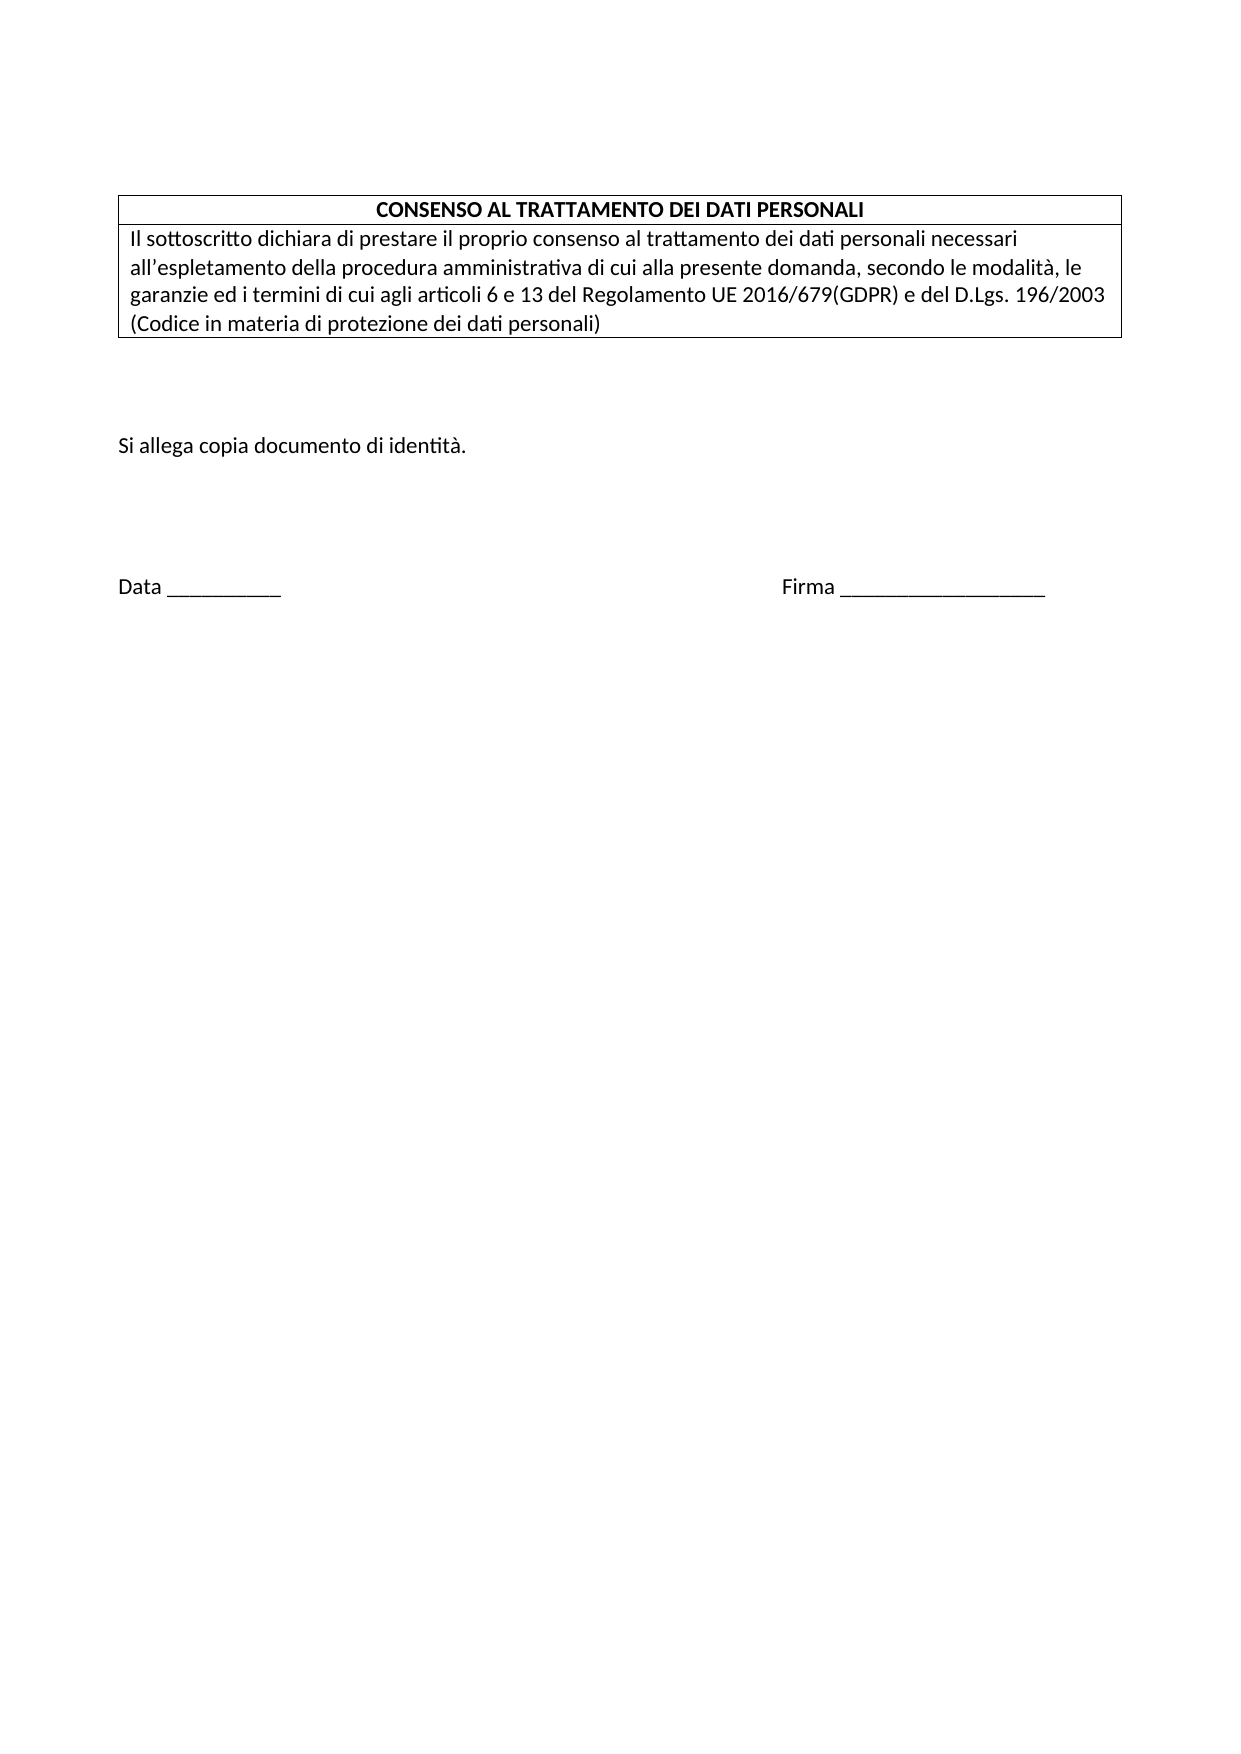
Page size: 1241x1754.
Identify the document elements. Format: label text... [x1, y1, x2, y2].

text Si allega copia documento di identità. [118, 431, 1122, 459]
text Data __________ Firma __________________ [118, 572, 1122, 600]
table_header CONSENSO AL TRATTAMENTO DEI DATI PERSONALI [119, 196, 1121, 223]
table_cell Il sottoscritto dichiara di prestare il proprio consenso al trattamento dei dati personali necessari all’espletamento della procedura amministrativa di cui alla presente domanda, secondo le modalità, le garanzie ed i termini di cui agli articoli 6 e 13 del Regolamento UE 2016/679(GDPR) e del D.Lgs. 196/2003 (Codice in materia di protezione dei dati personali) [119, 225, 1121, 337]
